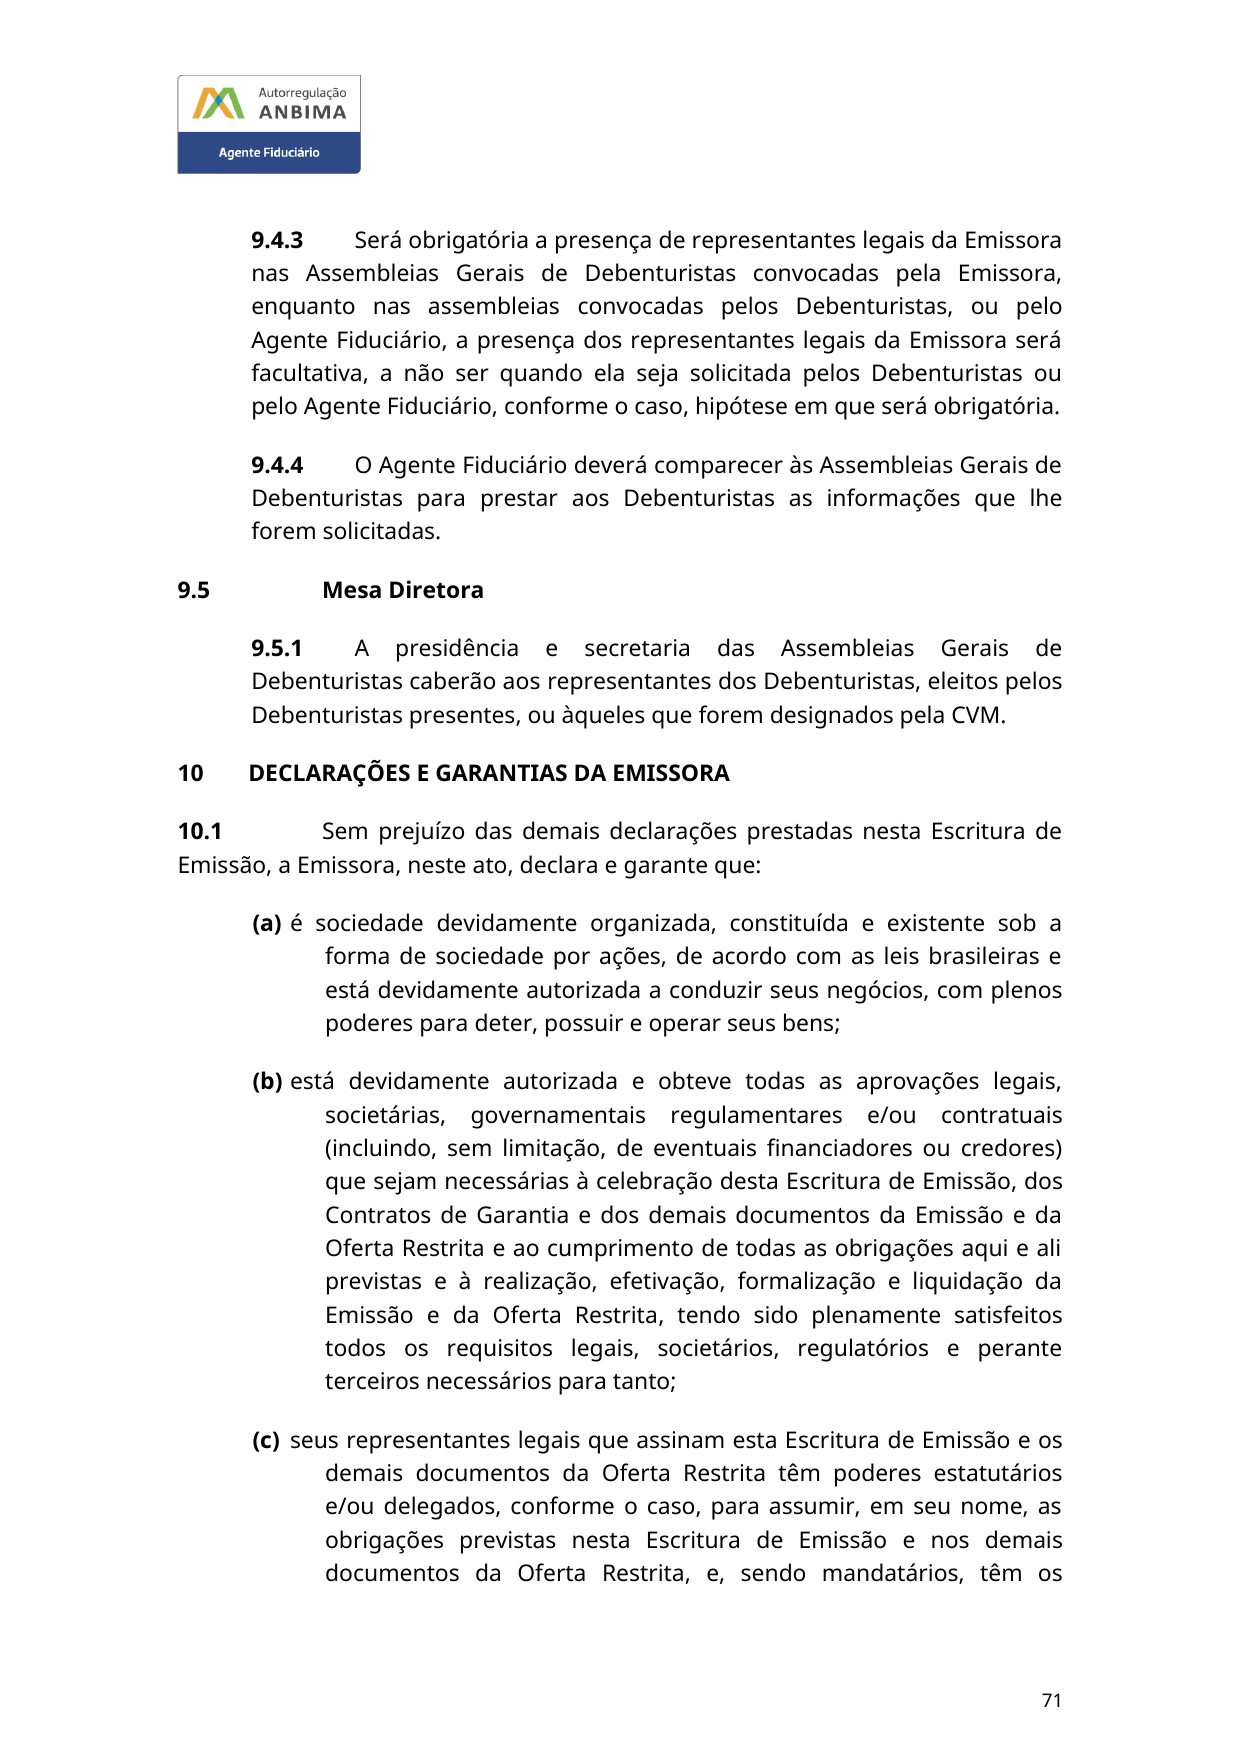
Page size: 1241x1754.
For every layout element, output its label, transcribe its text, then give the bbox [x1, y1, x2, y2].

list está devidamente autorizada e obteve todas as aprovações legais, societárias, governamentais regulamentares e/ou contratuais (incluindo, sem limitação, de eventuais financiadores ou credores) que sejam necessárias à celebração desta Escritura de Emissão, dos Contratos de Garantia e dos demais documentos da Emissão e da Oferta Restrita e ao cumprimento de todas as obrigações aqui e ali previstas e à realização, efetivação, formalização e liquidação da Emissão e da Oferta Restrita, tendo sido plenamente satisfeitos todos os requisitos legais, societários, regulatórios e perante terceiros necessários para tanto; [252, 1063, 1063, 1397]
list é sociedade devidamente organizada, constituída e existente sob a forma de sociedade por ações, de acordo com as leis brasileiras e está devidamente autorizada a conduzir seus negócios, com plenos poderes para deter, possuir e operar seus bens; [252, 905, 1063, 1038]
text A presidência e secretaria das Assembleias Gerais de Debenturistas caberão aos representantes dos Debenturistas, eleitos pelos Debenturistas presentes, ou àqueles que forem designados pela CVM. [251, 630, 1063, 730]
text Sem prejuízo das demais declarações prestadas nesta Escritura de Emissão, a Emissora, neste ato, declara e garante que: [177, 813, 1063, 880]
picture [177, 75, 361, 174]
text O Agente Fiduciário deverá comparecer às Assembleias Gerais de Debenturistas para prestar aos Debenturistas as informações que lhe forem solicitadas. [251, 447, 1063, 547]
text Será obrigatória a presença de representantes legais da Emissora nas Assembleias Gerais de Debenturistas convocadas pela Emissora, enquanto nas assembleias convocadas pelos Debenturistas, ou pelo Agente Fiduciário, a presença dos representantes legais da Emissora será facultativa, a não ser quando ela seja solicitada pelos Debenturistas ou pelo Agente Fiduciário, conforme o caso, hipótese em que será obrigatória. [251, 222, 1063, 422]
text DECLARAÇÕES E GARANTIAS DA EMISSORA [177, 755, 1063, 788]
text Mesa Diretora [177, 572, 1063, 605]
